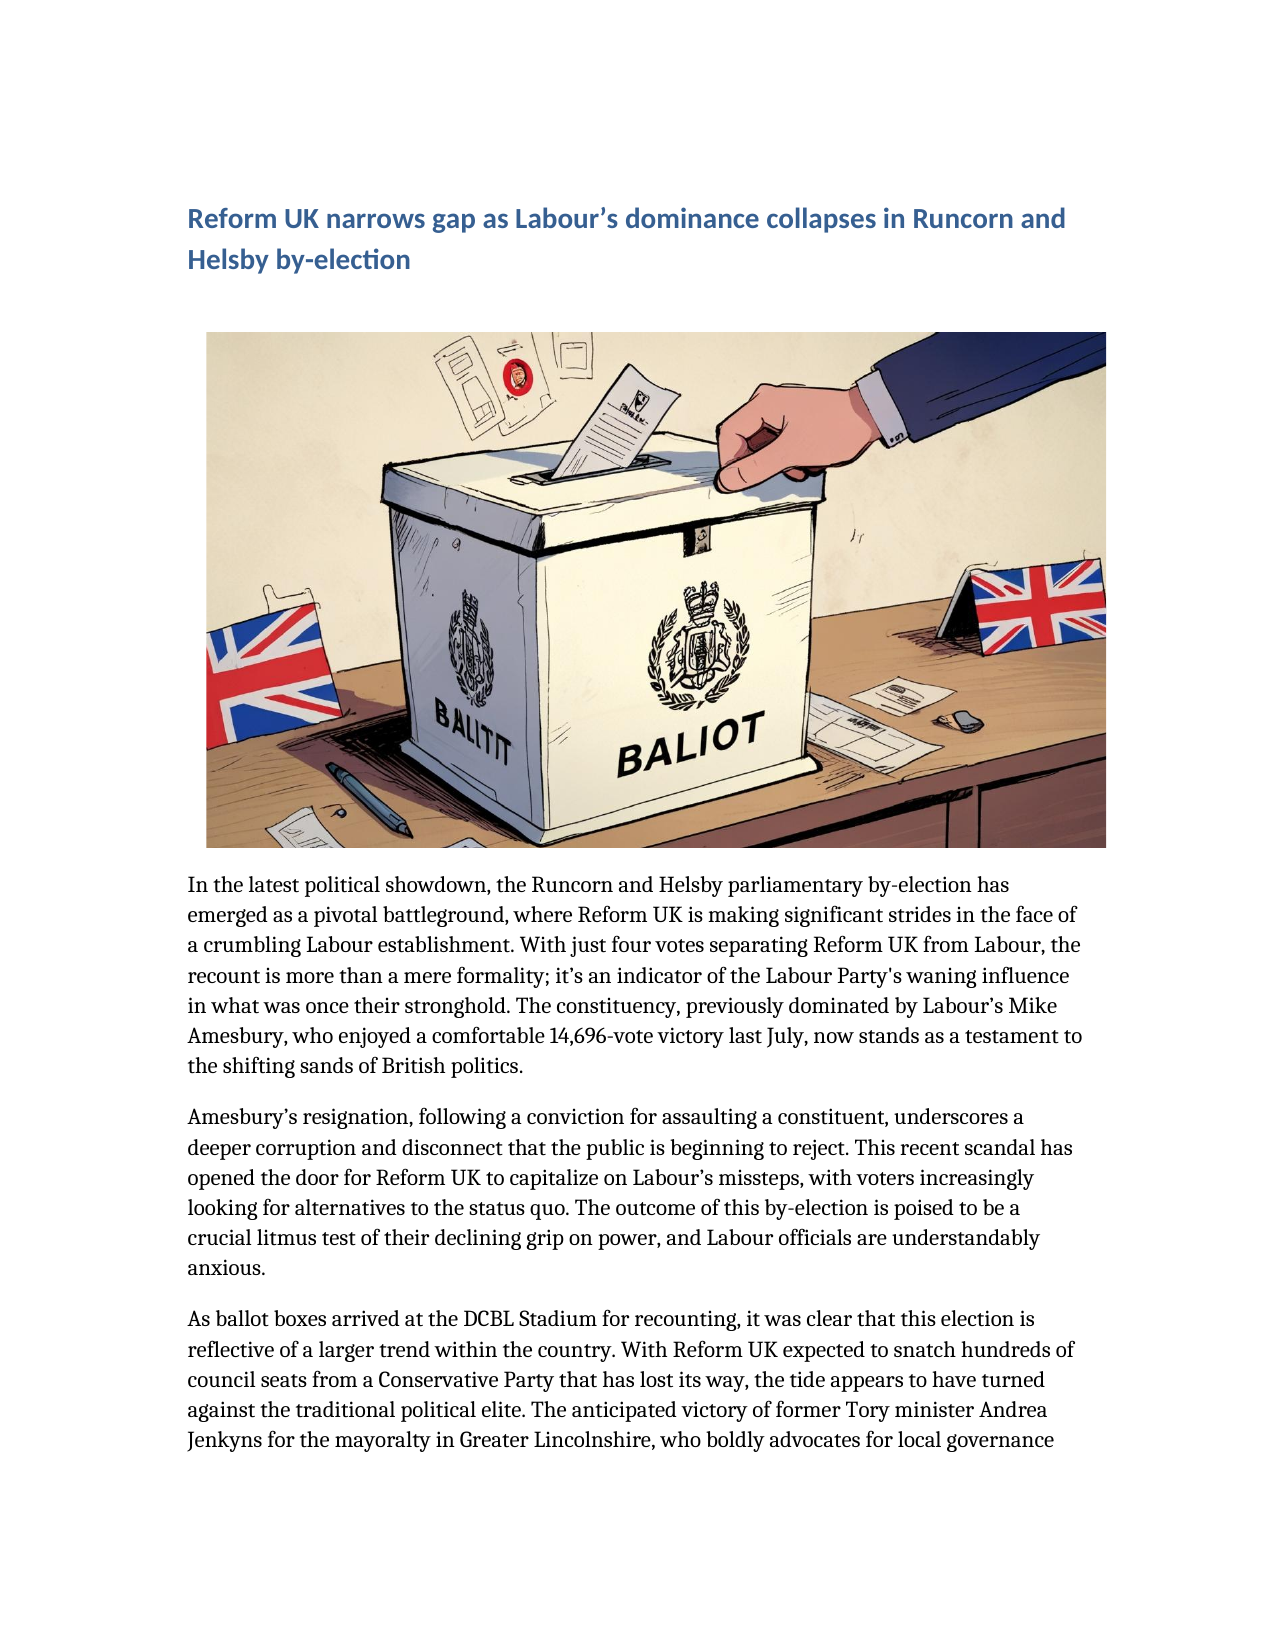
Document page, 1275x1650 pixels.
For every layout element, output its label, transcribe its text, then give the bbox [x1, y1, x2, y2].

picture [206, 332, 1107, 848]
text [187, 1306, 1087, 1453]
text In the latest political showdown, the Runcorn and Helsby parliamentary by-election has emerged as a pivotal battleground, where Reform UK is making significant strides in the face of a crumbling Labour establishment. With just four votes separating Reform UK from Labour, the recount is more than a mere formality; it’s an indicator of the Labour Party's waning influence in what was once their stronghold. The constituency, previously dominated by Labour’s Mike Amesbury, who enjoyed a comfortable 14,696-vote victory last July, now stands as a testament to the shifting sands of British politics. [187, 872, 1087, 1079]
subtitle Reform UK narrows gap as Labour’s dominance collapses in Runcorn and Helsby by-election [187, 200, 1087, 277]
text Amesbury’s resignation, following a conviction for assaulting a constituent, underscores a deeper corruption and disconnect that the public is beginning to reject. This recent scandal has opened the door for Reform UK to capitalize on Labour’s missteps, with voters increasingly looking for alternatives to the status quo. The outcome of this by-election is poised to be a crucial litmus test of their declining grip on power, and Labour officials are understandably anxious. [187, 1104, 1087, 1282]
